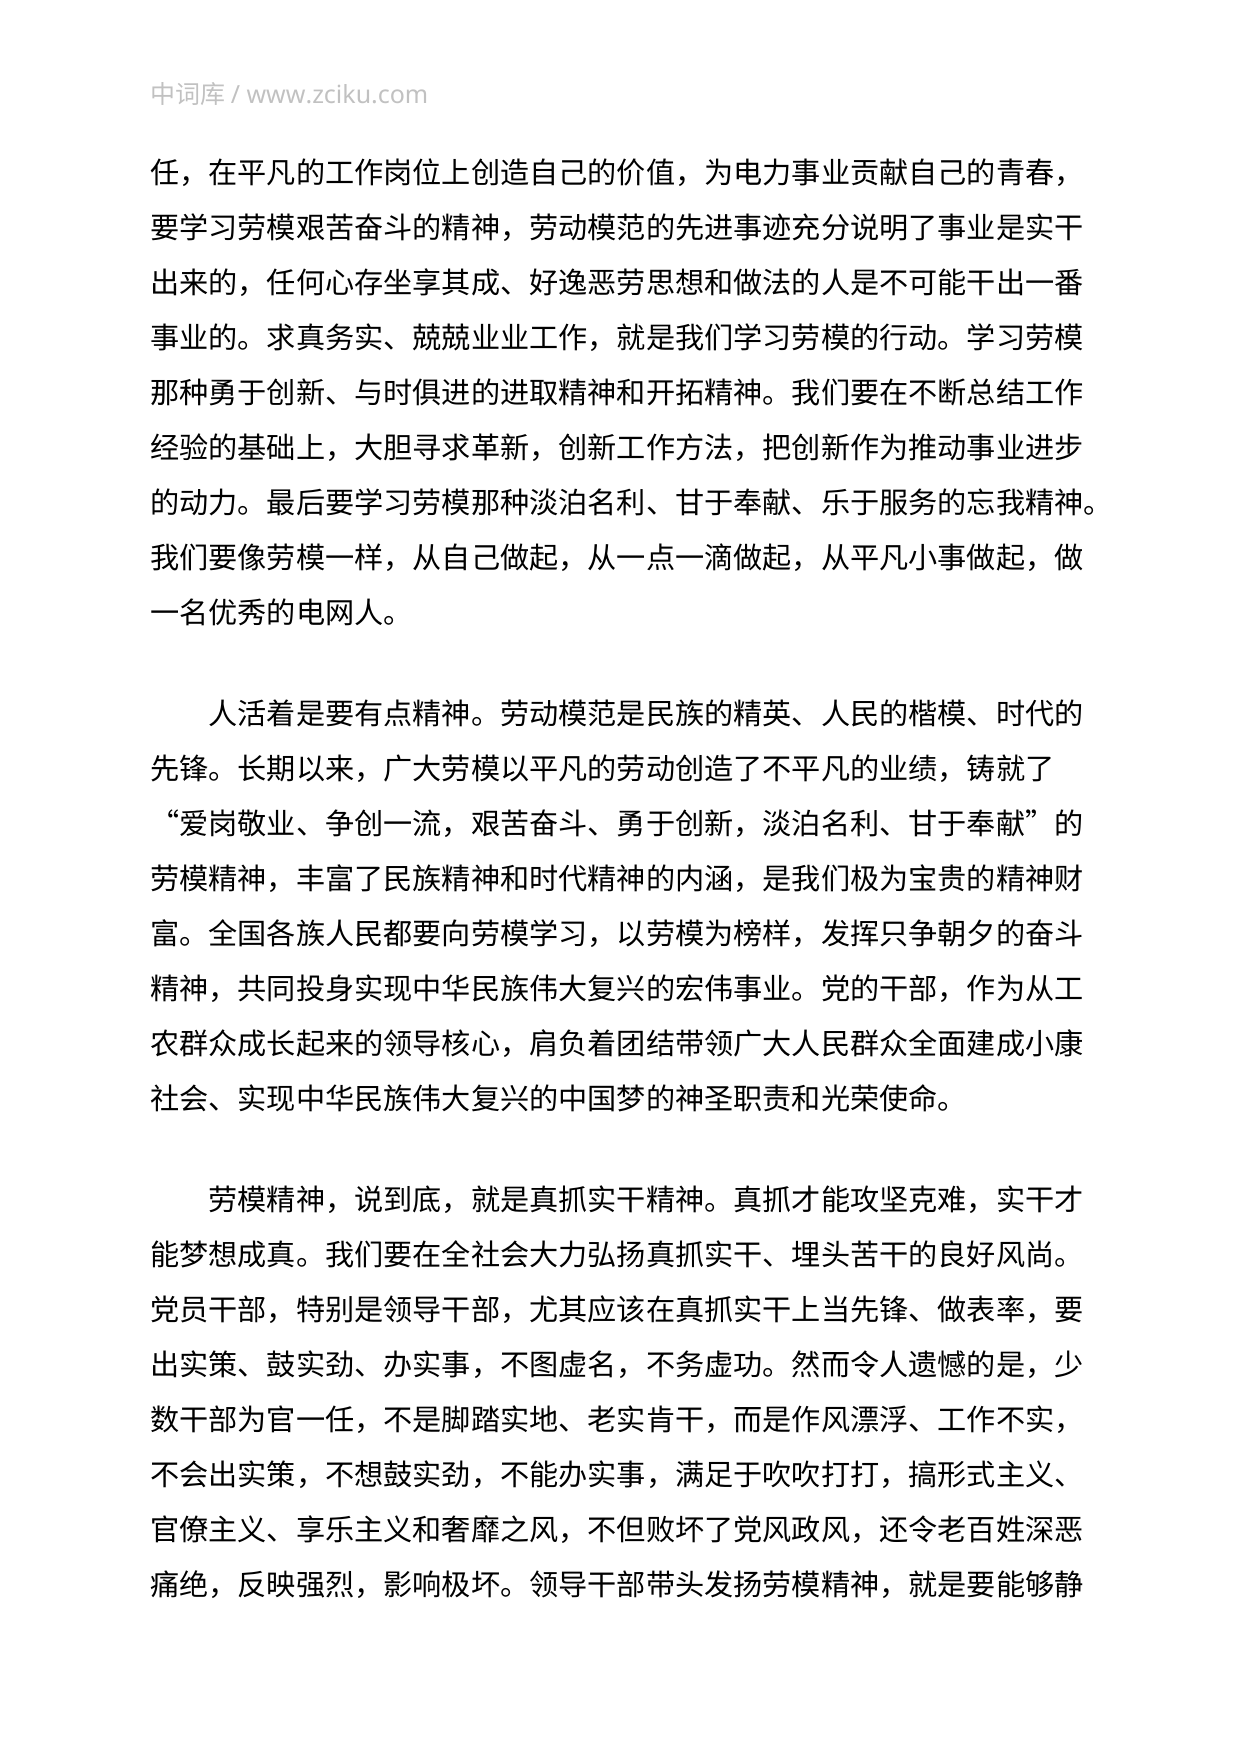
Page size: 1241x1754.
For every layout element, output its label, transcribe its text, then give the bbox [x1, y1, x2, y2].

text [150, 1177, 1090, 1603]
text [150, 150, 1090, 631]
text 人活着是要有点精神。劳动模范是民族的精英、人民的楷模、时代的先锋。长期以来，广大劳模以平凡的劳动创造了不平凡的业绩，铸就了“爱岗敬业、争创一流，艰苦奋斗、勇于创新，淡泊名利、甘于奉献”的劳模精神，丰富了民族精神和时代精神的内涵，是我们极为宝贵的精神财富。全国各族人民都要向劳模学习，以劳模为榜样，发挥只争朝夕的奋斗精神，共同投身实现中华民族伟大复兴的宏伟事业。党的干部，作为从工农群众成长起来的领导核心，肩负着团结带领广大人民群众全面建成小康社会、实现中华民族伟大复兴的中国梦的神圣职责和光荣使命。 [150, 691, 1090, 1117]
